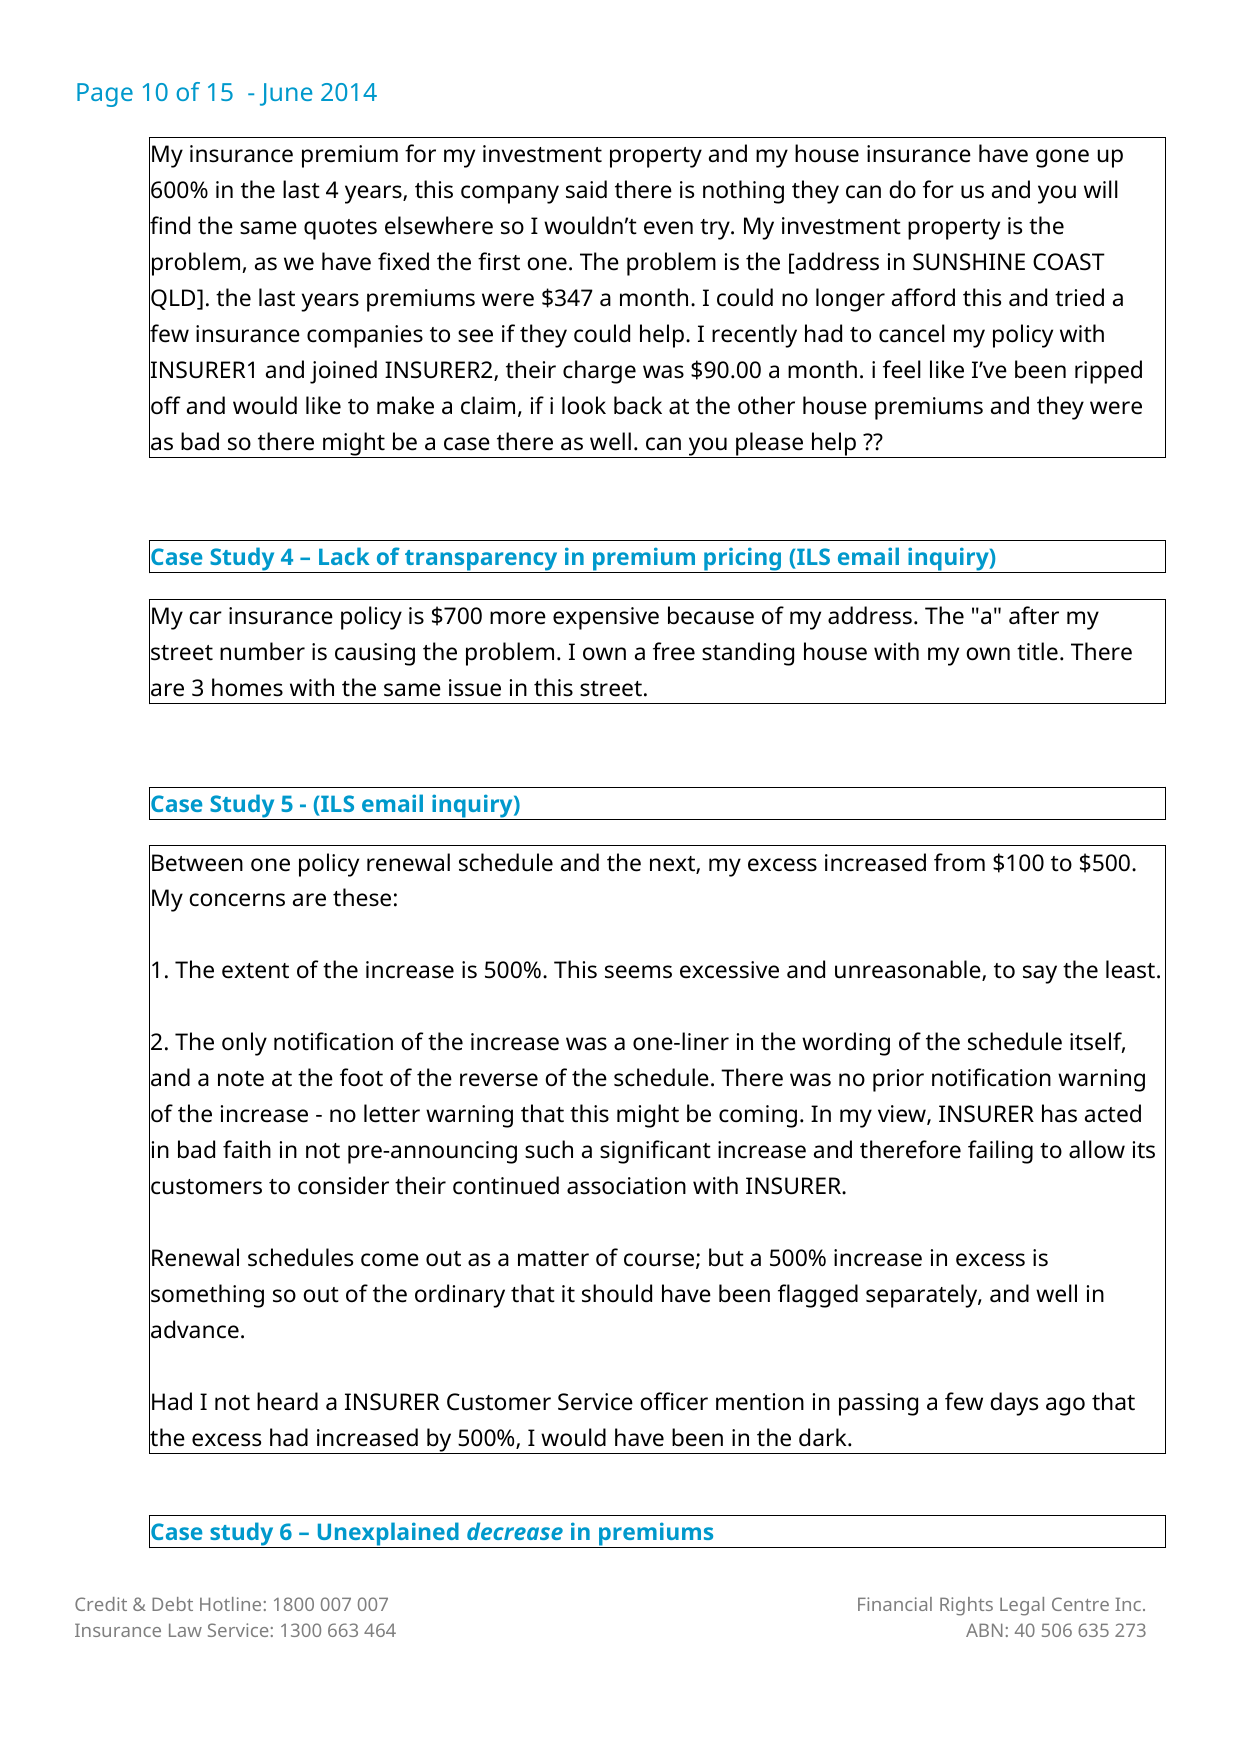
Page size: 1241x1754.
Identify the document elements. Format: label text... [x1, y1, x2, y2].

text My car insurance policy is $700 more expensive because of my address. The "a" after my street number is causing the problem. I own a free standing house with my own title. There are 3 homes with the same issue in this street. [150, 600, 1165, 703]
text Case study 6 – Unexplained decrease in premiums [150, 1516, 1165, 1547]
text My insurance premium for my investment property and my house insurance have gone up 600% in the last 4 years, this company said there is nothing they can do for us and you will find the same quotes elsewhere so I wouldn’t even try. My investment property is the problem, as we have fixed the first one. The problem is the [address in SUNSHINE COAST QLD]. the last years premiums were $347 a month. I could no longer afford this and tried a few insurance companies to see if they could help. I recently had to cancel my policy with INSURER1 and joined INSURER2, their charge was $90.00 a month. i feel like I’ve been ripped off and would like to make a claim, if i look back at the other house premiums and they were as bad so there might be a case there as well. can you please help ?? [150, 138, 1165, 457]
text Between one policy renewal schedule and the next, my excess increased from $100 to $500. My concerns are these: 1. The extent of the increase is 500%. This seems excessive and unreasonable, to say the least. 2. The only notification of the increase was a one-liner in the wording of the schedule itself, and a note at the foot of the reverse of the schedule. There was no prior notification warning of the increase - no letter warning that this might be coming. In my view, INSURER has acted in bad faith in not pre-announcing such a significant increase and therefore failing to allow its customers to consider their continued association with INSURER. Renewal schedules come out as a matter of course; but a 500% increase in excess is something so out of the ordinary that it should have been flagged separately, and well in advance. Had I not heard a INSURER Customer Service officer mention in passing a few days ago that the excess had increased by 500%, I would have been in the dark. [150, 846, 1165, 1453]
text Case Study 5 - (ILS email inquiry) [150, 788, 1165, 819]
text Case Study 4 – Lack of transparency in premium pricing (ILS email inquiry) [150, 541, 1165, 572]
